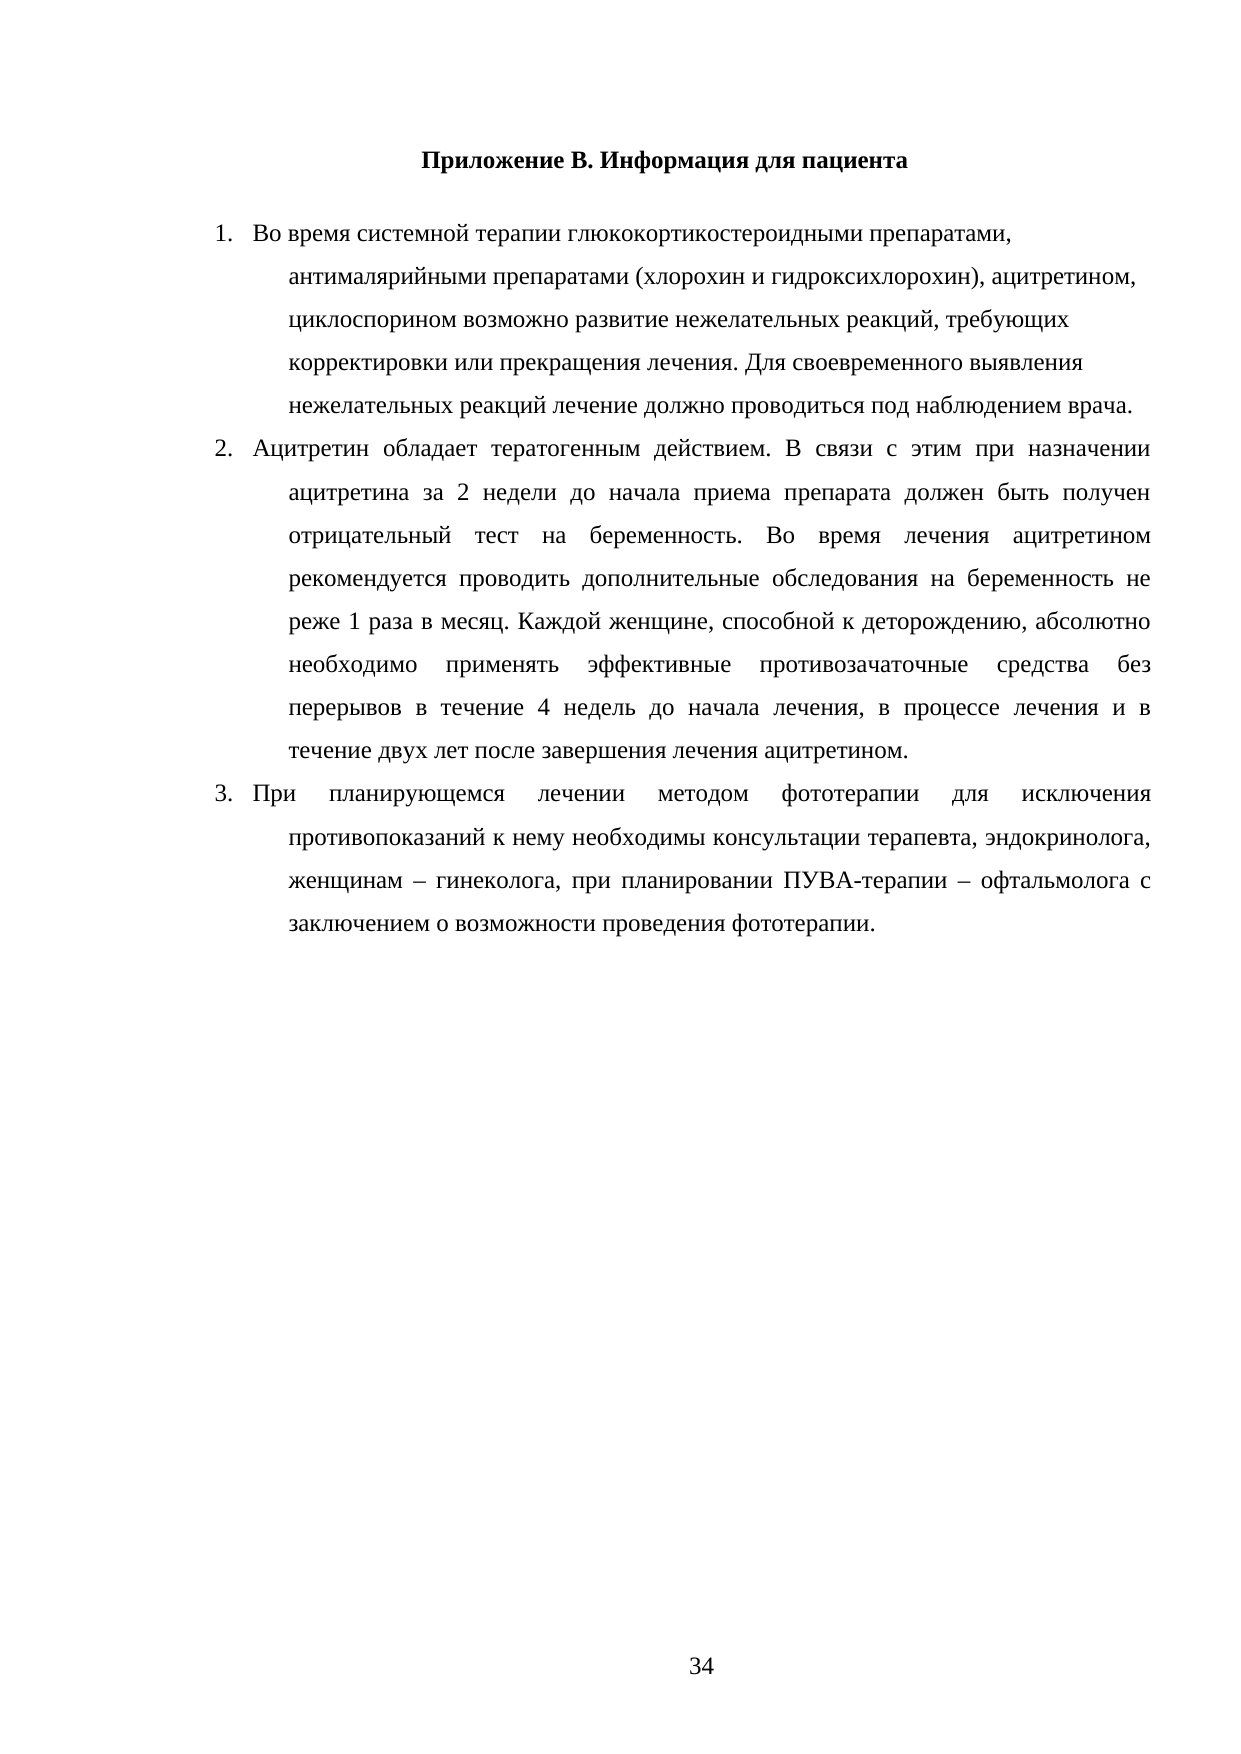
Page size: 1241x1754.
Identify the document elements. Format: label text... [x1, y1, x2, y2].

list Ацитретин обладает тератогенным действием. В связи с этим при назначении ацитретина за 2 недели до начала приема препарата должен быть получен отрицательный тест на беременность. Во время лечения ацитретином рекомендуется проводить дополнительные обследования на беременность не реже 1 раза в месяц. Каждой женщине, способной к деторождению, абсолютно необходимо применять эффективные противозачаточные средства без перерывов в течение 4 недель до начала лечения, в процессе лечения и в течение двух лет после завершения лечения ацитретином. [214, 433, 1152, 764]
text Приложение В. Информация для пациента [177, 146, 1152, 174]
list При планирующемся лечении методом фототерапии для исключения противопоказаний к нему необходимы консультации терапевта, эндокринолога, женщинам – гинеколога, при планировании ПУВА-терапии – офтальмолога с заключением о возможности проведения фототерапии. [214, 778, 1152, 937]
list Во время системной терапии глюкокортикостероидными препаратами, антималярийными препаратами (хлорохин и гидроксихлорохин), ацитретином, циклоспорином возможно развитие нежелательных реакций, требующих корректировки или прекращения лечения. Для своевременного выявления нежелательных реакций лечение должно проводиться под наблюдением врача. [214, 218, 1152, 419]
